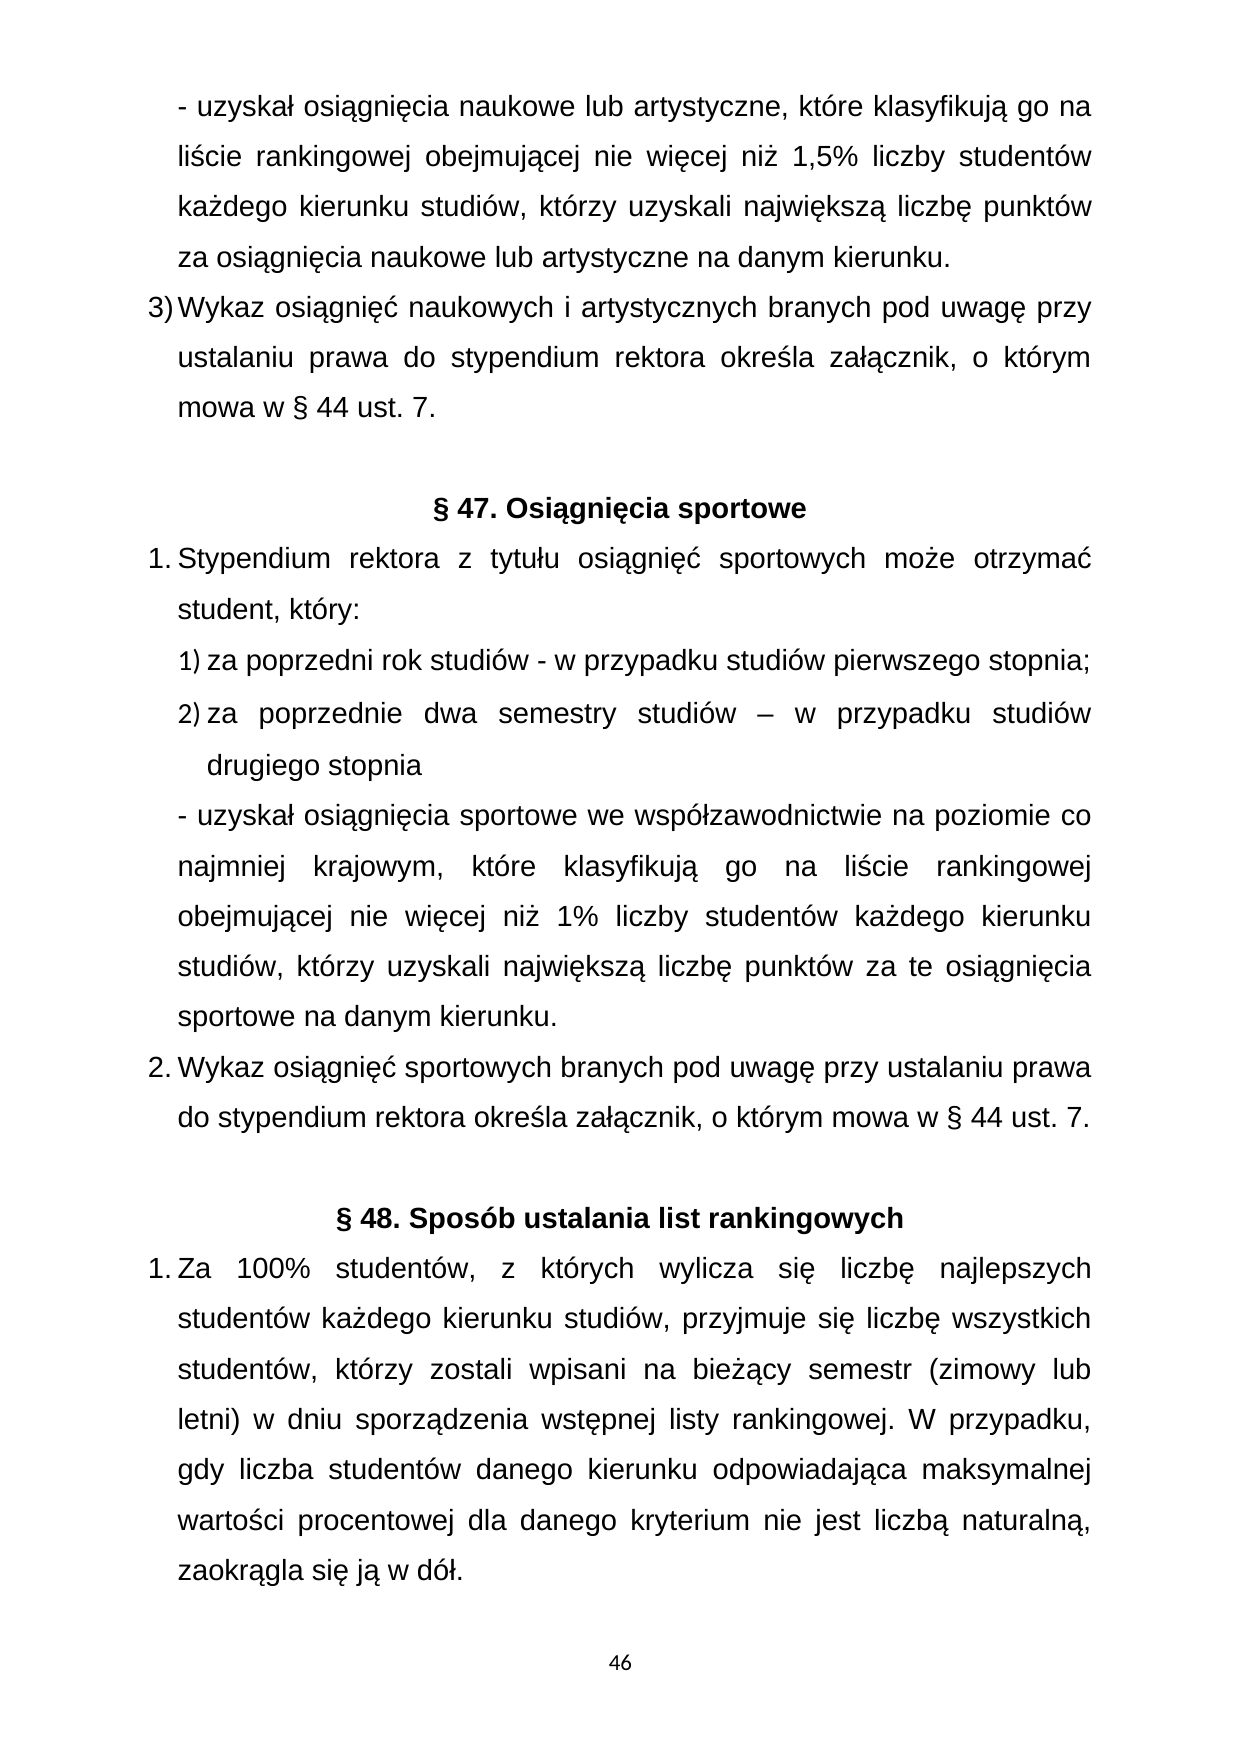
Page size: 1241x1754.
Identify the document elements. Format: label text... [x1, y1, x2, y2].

list za poprzedni rok studiów - w przypadku studiów pierwszego stopnia; [177, 642, 1093, 678]
list Wykaz osiągnięć sportowych branych pod uwagę przy ustalaniu prawa do stypendium rektora określa załącznik, o którym mowa w § 44 ust. 7. [148, 1050, 1093, 1134]
subtitle § 47. Osiągnięcia sportowe [148, 491, 1093, 525]
text - uzyskał osiągnięcia sportowe we współzawodnictwie na poziomie co najmniej krajowym, które klasyfikują go na liście rankingowej obejmującej nie więcej niż 1% liczby studentów każdego kierunku studiów, którzy uzyskali największą liczbę punktów za te osiągnięcia sportowe na danym kierunku. [177, 798, 1093, 1033]
list Stypendium rektora z tytułu osiągnięć sportowych może otrzymać student, który: [148, 541, 1093, 625]
subtitle § 48. Sposób ustalania list rankingowych [148, 1201, 1093, 1234]
text - uzyskał osiągnięcia naukowe lub artystyczne, które klasyfikują go na liście rankingowej obejmującej nie więcej niż 1,5% liczby studentów każdego kierunku studiów, którzy uzyskali największą liczbę punktów za osiągnięcia naukowe lub artystyczne na danym kierunku. [177, 89, 1093, 273]
list Za 100% studentów, z których wylicza się liczbę najlepszych studentów każdego kierunku studiów, przyjmuje się liczbę wszystkich studentów, którzy zostali wpisani na bieżący semestr (zimowy lub letni) w dniu sporządzenia wstępnej listy rankingowej. W przypadku, gdy liczba studentów danego kierunku odpowiadająca maksymalnej wartości procentowej dla danego kryterium nie jest liczbą naturalną, zaokrągla się ją w dół. [148, 1251, 1093, 1586]
list za poprzednie dwa semestry studiów – w przypadku studiów drugiego stopnia [177, 696, 1093, 781]
list Wykaz osiągnięć naukowych i artystycznych branych pod uwagę przy ustalaniu prawa do stypendium rektora określa załącznik, o którym mowa w § 44 ust. 7. [148, 290, 1093, 424]
